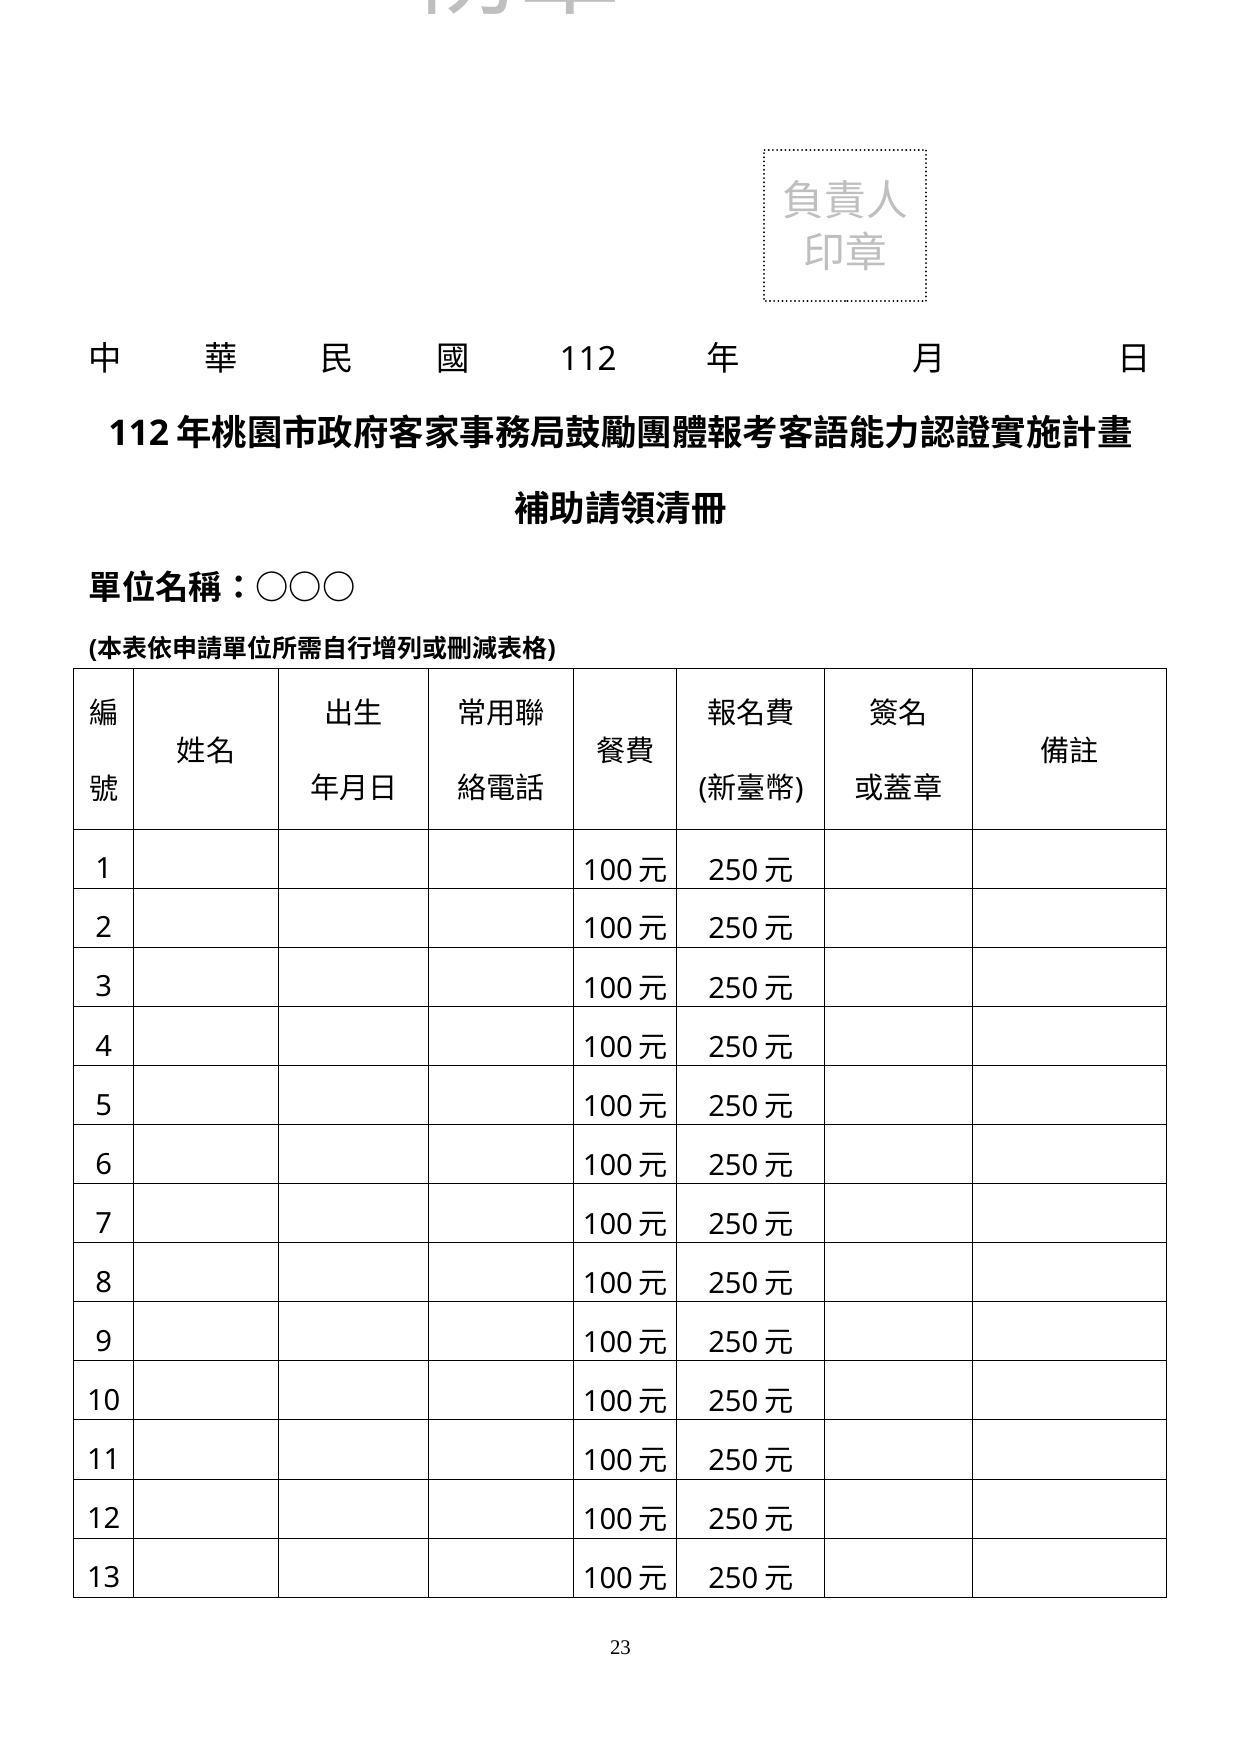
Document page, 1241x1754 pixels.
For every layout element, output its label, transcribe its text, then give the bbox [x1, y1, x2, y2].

table_cell [134, 889, 278, 947]
table_cell [973, 1184, 1166, 1242]
table_cell [279, 1539, 428, 1597]
table_cell [279, 1243, 428, 1301]
table_cell 250元 [677, 1420, 824, 1478]
table_cell [134, 1480, 278, 1537]
table_cell [134, 1007, 278, 1065]
table_cell 11 [74, 1420, 133, 1478]
table_cell 2 [74, 889, 133, 947]
table_cell [973, 889, 1166, 947]
table_cell [279, 1480, 428, 1537]
table_cell 100元 [574, 1125, 676, 1183]
table_header 編 號 [74, 669, 133, 829]
table_cell [825, 830, 972, 888]
table_cell 250元 [677, 1125, 824, 1183]
table_cell 1 [74, 830, 133, 888]
table_cell [134, 1066, 278, 1124]
table_cell 100元 [574, 1539, 676, 1597]
table_cell 100元 [574, 1184, 676, 1242]
text 中華民國112年 月 日 [89, 318, 1152, 393]
table_cell [134, 1302, 278, 1360]
table_cell 7 [74, 1184, 133, 1242]
table_cell [279, 1184, 428, 1242]
table_cell [429, 889, 573, 947]
table_cell [825, 1361, 972, 1419]
table_cell [429, 1184, 573, 1242]
table_cell [429, 1361, 573, 1419]
table_header 備註 [973, 669, 1166, 829]
table_cell 250元 [677, 1539, 824, 1597]
table_cell [973, 1243, 1166, 1301]
table_cell [134, 1539, 278, 1597]
table_cell 100元 [574, 889, 676, 947]
table_cell [429, 1539, 573, 1597]
table_cell [279, 1361, 428, 1419]
table_cell 10 [74, 1361, 133, 1419]
table_cell [973, 1420, 1166, 1478]
table_cell [279, 948, 428, 1006]
table_cell 100元 [574, 1480, 676, 1537]
table_cell [429, 1125, 573, 1183]
text (本表依申請單位所需自行增列或刪減表格) [89, 627, 948, 665]
table_cell [134, 1361, 278, 1419]
table_cell [825, 889, 972, 947]
table_cell 250元 [677, 889, 824, 947]
table_cell 100元 [574, 1361, 676, 1419]
table_cell [825, 1480, 972, 1537]
table_header 簽名 或蓋章 [825, 669, 972, 829]
table_cell 12 [74, 1480, 133, 1537]
table_cell [429, 948, 573, 1006]
table_cell [973, 948, 1166, 1006]
table_cell [973, 1125, 1166, 1183]
table_cell [825, 1243, 972, 1301]
table_cell [429, 1420, 573, 1478]
table_cell [279, 830, 428, 888]
table_cell [134, 1243, 278, 1301]
table_cell 100元 [574, 1007, 676, 1065]
table_cell [279, 1302, 428, 1360]
table_header 常用聯 絡電話 [429, 669, 573, 829]
table_cell [973, 830, 1166, 888]
table_cell [134, 1125, 278, 1183]
table_cell 250元 [677, 1184, 824, 1242]
table_cell [825, 1302, 972, 1360]
table_cell [429, 1302, 573, 1360]
table_header 餐費 [574, 669, 676, 829]
table_cell [279, 1066, 428, 1124]
table_cell [134, 1184, 278, 1242]
table_cell [279, 889, 428, 947]
table_cell [973, 1302, 1166, 1360]
table_cell 250元 [677, 1480, 824, 1537]
table_cell 4 [74, 1007, 133, 1065]
table_cell [973, 1539, 1166, 1597]
table_cell [973, 1066, 1166, 1124]
table_cell 100元 [574, 830, 676, 888]
table_cell 100元 [574, 948, 676, 1006]
table_cell 5 [74, 1066, 133, 1124]
table_header 出生 年月日 [279, 669, 428, 829]
table_cell 6 [74, 1125, 133, 1183]
table_cell 9 [74, 1302, 133, 1360]
table_cell [825, 1007, 972, 1065]
table_cell 250元 [677, 830, 824, 888]
text 112年桃園市政府客家事務局鼓勵團體報考客語能力認證實施計畫 [89, 393, 1152, 468]
table_cell [825, 1066, 972, 1124]
table_cell 250元 [677, 1361, 824, 1419]
table_header 報名費 (新臺幣) [677, 669, 824, 829]
table_cell [429, 830, 573, 888]
table_cell 250元 [677, 1243, 824, 1301]
table_cell [429, 1243, 573, 1301]
table_header 姓名 [134, 669, 278, 829]
table_cell 8 [74, 1243, 133, 1301]
table_cell [973, 1361, 1166, 1419]
table_cell 100元 [574, 1243, 676, 1301]
table_cell [825, 1539, 972, 1597]
table_cell [134, 830, 278, 888]
table_cell [825, 948, 972, 1006]
table_cell 250元 [677, 948, 824, 1006]
table_cell [973, 1007, 1166, 1065]
table_cell 100元 [574, 1420, 676, 1478]
table_cell 100元 [574, 1066, 676, 1124]
table_cell [279, 1007, 428, 1065]
text 補助請領清冊 [89, 468, 1152, 543]
table_cell [429, 1066, 573, 1124]
text 單位名稱：○○○ [89, 548, 1048, 623]
table_cell [429, 1007, 573, 1065]
table_cell [825, 1420, 972, 1478]
table_cell 250元 [677, 1066, 824, 1124]
table_cell 250元 [677, 1302, 824, 1360]
table_cell [279, 1420, 428, 1478]
table_cell [973, 1480, 1166, 1537]
table_cell [134, 1420, 278, 1478]
table_cell 3 [74, 948, 133, 1006]
table_cell [279, 1125, 428, 1183]
table_cell 13 [74, 1539, 133, 1597]
table_cell [825, 1125, 972, 1183]
table_cell [825, 1184, 972, 1242]
table_cell [134, 948, 278, 1006]
table_cell 250元 [677, 1007, 824, 1065]
table_cell 100元 [574, 1302, 676, 1360]
table_cell [429, 1480, 573, 1537]
